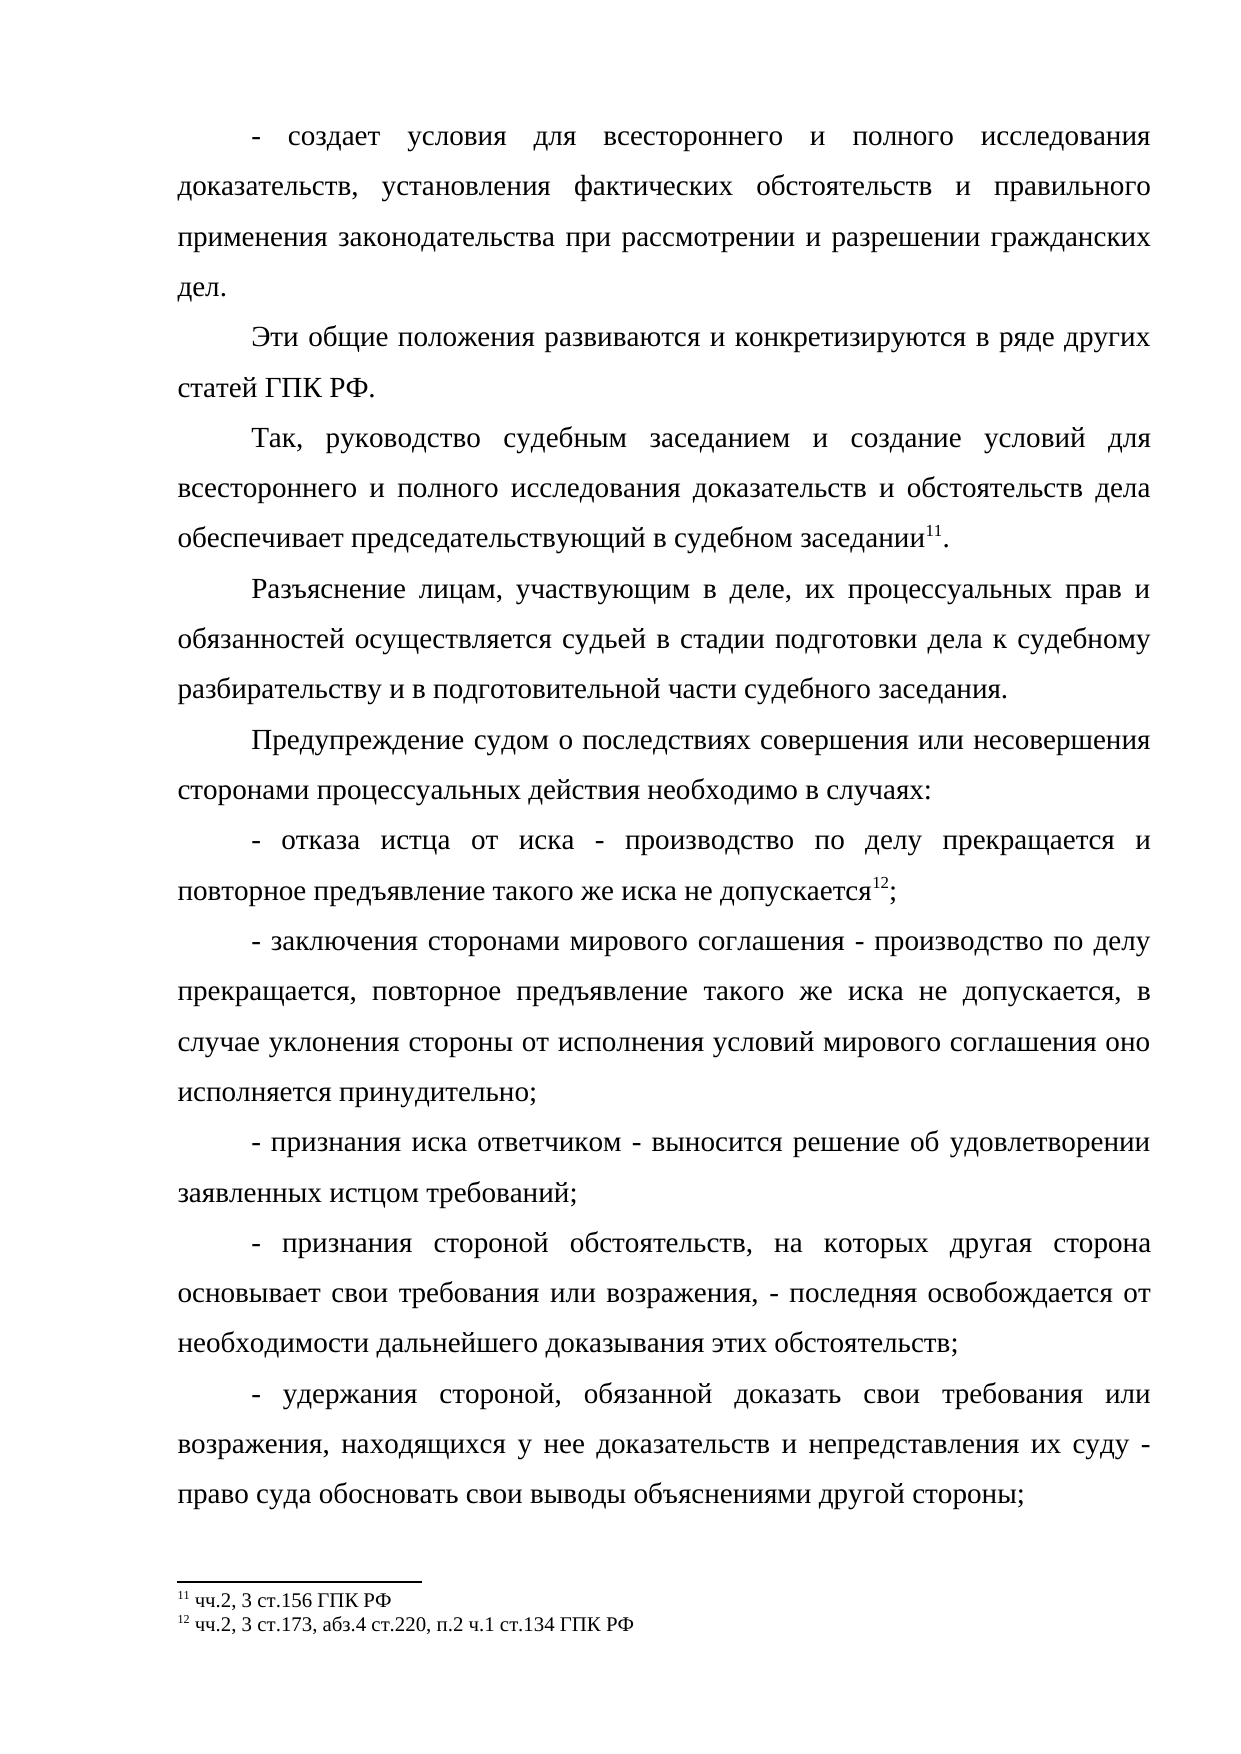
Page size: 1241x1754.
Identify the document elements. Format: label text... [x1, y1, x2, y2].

text - заключения сторонами мирового соглашения - производство по делу прекращается, повторное предъявление такого же иска не допускается, в случае уклонения стороны от исполнения условий мирового соглашения оно исполняется принудительно; [177, 923, 1152, 1108]
text - признания иска ответчиком - выносится решение об удовлетворении заявленных истцом требований; [177, 1124, 1152, 1208]
text Эти общие положения развиваются и конкретизируются в ряде других статей ГПК РФ. [177, 319, 1152, 403]
text Так, руководство судебным заседанием и создание условий для всестороннего и полного исследования доказательств и обстоятельств дела обеспечивает председательствующий в судебном заседании. [177, 420, 1152, 554]
text - признания стороной обстоятельств, на которых другая сторона основывает свои требования или возражения, - последняя освобождается от необходимости дальнейшего доказывания этих обстоятельств; [177, 1225, 1152, 1359]
text - создает условия для всестороннего и полного исследования доказательств, установления фактических обстоятельств и правильного применения законодательства при рассмотрении и разрешении гражданских дел. [177, 118, 1152, 303]
text Предупреждение судом о последствиях совершения или несовершения сторонами процессуальных действия необходимо в случаях: [177, 722, 1152, 806]
text - удержания стороной, обязанной доказать свои требования или возражения, находящихся у нее доказательств и непредставления их суду - право суда обосновать свои выводы объяснениями другой стороны; [177, 1376, 1152, 1510]
text - отказа истца от иска - производство по делу прекращается и повторное предъявление такого же иска не допускается; [177, 822, 1152, 906]
text Разъяснение лицам, участвующим в деле, их процессуальных прав и обязанностей осуществляется судьей в стадии подготовки дела к судебному разбирательству и в подготовительной части судебного заседания. [177, 571, 1152, 705]
